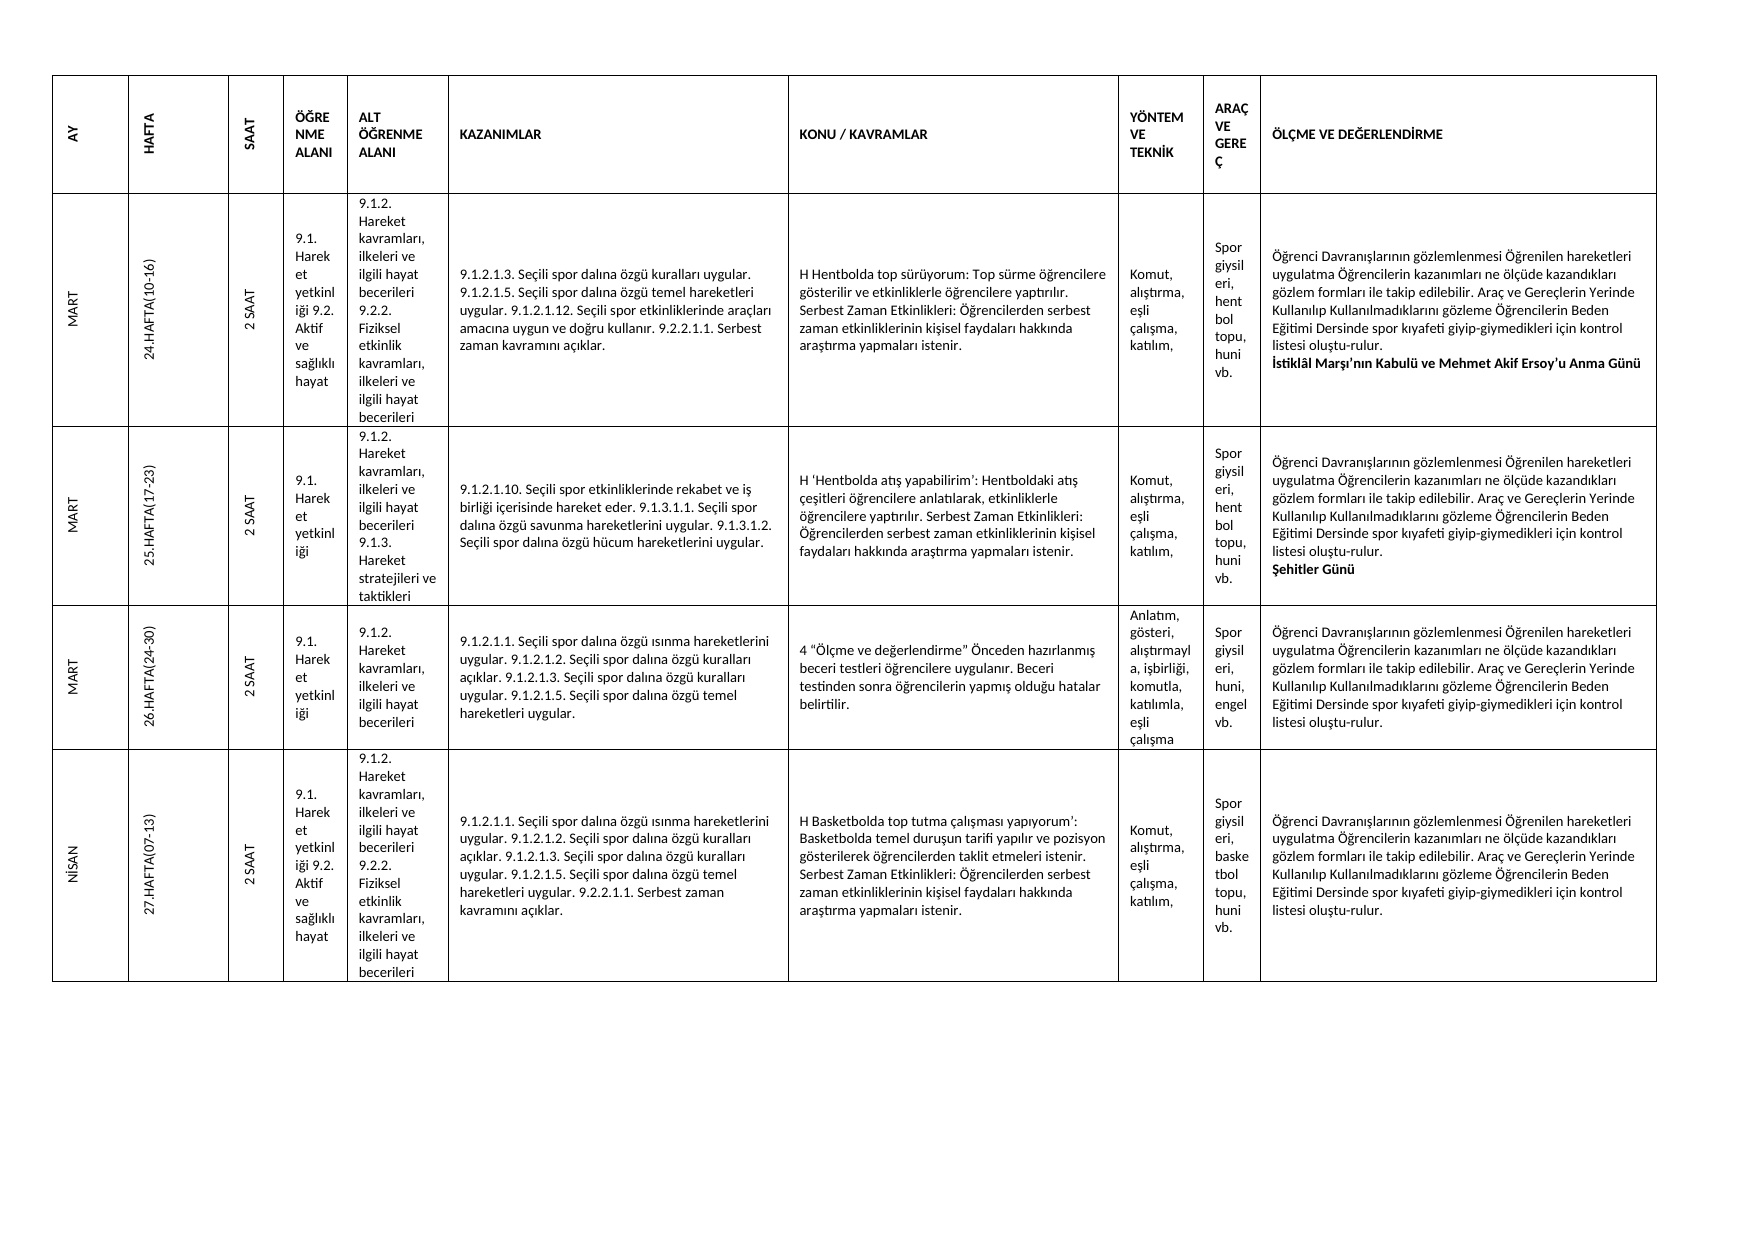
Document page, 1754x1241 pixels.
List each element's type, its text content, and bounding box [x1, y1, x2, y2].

table_cell MART [53, 427, 128, 605]
table_cell 2 SAAT [229, 427, 283, 605]
table_cell 9.1.2.1.1. Seçili spor dalına özgü ısınma hareketlerini uygular. 9.1.2.1.2. Seçili spor dalına özgü kuralları açıklar. 9.1.2.1.3. Seçili spor dalına özgü kuralları uygular. 9.1.2.1.5. Seçili spor dalına özgü temel hareketleri uygular. [449, 606, 788, 748]
table_header YÖNTEM VE TEKNİK [1119, 76, 1203, 193]
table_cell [284, 194, 347, 426]
table_cell Öğrenci Davranışlarının gözlemlenmesi Öğrenilen hareketleri uygulatma Öğrencilerin kazanımları ne ölçüde kazandıkları gözlem formları ile takip edilebilir. Araç ve Gereçlerin Yerinde Kullanılıp Kullanılmadıklarını gözleme Öğrencilerin Beden Eğitimi Dersinde spor kıyafeti giyip-giymedikleri için kontrol listesi oluştu-rulur. Şehitler Günü [1261, 427, 1656, 605]
table_cell Öğrenci Davranışlarının gözlemlenmesi Öğrenilen hareketleri uygulatma Öğrencilerin kazanımları ne ölçüde kazandıkları gözlem formları ile takip edilebilir. Araç ve Gereçlerin Yerinde Kullanılıp Kullanılmadıklarını gözleme Öğrencilerin Beden Eğitimi Dersinde spor kıyafeti giyip-giymedikleri için kontrol listesi oluştu-rulur. İstiklâl Marşı’nın Kabulü ve Mehmet Akif Ersoy’u Anma Günü [1261, 194, 1656, 426]
table_cell Spor giysileri, hentbol topu, huni vb. [1204, 194, 1260, 426]
table_cell 2 SAAT [229, 606, 283, 748]
table_cell H Hentbolda top sürüyorum: Top sürme öğrencilere gösterilir ve etkinliklerle öğrencilere yaptırılır. Serbest Zaman Etkinlikleri: Öğrencilerden serbest zaman etkinliklerinin kişisel faydaları hakkında araştırma yapmaları istenir. [789, 194, 1118, 426]
table_cell 25.HAFTA(17-23) [129, 427, 228, 605]
table_header KAZANIMLAR [449, 76, 788, 193]
table_cell 9.1.2. Hareket kavramları, ilkeleri ve ilgili hayat becerileri [348, 606, 448, 748]
table_header ÖĞRENME ALANI [284, 76, 347, 193]
table_cell MART [53, 606, 128, 748]
table_cell 4 “Ölçme ve değerlendirme” Önceden hazırlanmış beceri testleri öğrencilere uygulanır. Beceri testinden sonra öğrencilerin yapmış olduğu hatalar belirtilir. [789, 606, 1118, 748]
table_header AY [53, 76, 128, 193]
table_cell 26.HAFTA(24-30) [129, 606, 228, 748]
table_cell H ‘Hentbolda atış yapabilirim’: Hentboldaki atış çeşitleri öğrencilere anlatılarak, etkinliklerle öğrencilere yaptırılır. Serbest Zaman Etkinlikleri: Öğrencilerden serbest zaman etkinliklerinin kişisel faydaları hakkında araştırma yapmaları istenir. [789, 427, 1118, 605]
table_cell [284, 750, 347, 981]
table_cell 9.1. Hareket yetkinliği [284, 606, 347, 748]
table_cell NİSAN [53, 750, 128, 981]
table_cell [348, 194, 448, 426]
table_header KONU / KAVRAMLAR [789, 76, 1118, 193]
table_cell Spor giysileri, huni, engel vb. [1204, 606, 1260, 748]
table_cell Spor giysileri, hentbol topu, huni vb. [1204, 427, 1260, 605]
table_cell 24.HAFTA(10-16) [129, 194, 228, 426]
table_header ALT ÖĞRENME ALANI [348, 76, 448, 193]
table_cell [348, 750, 448, 981]
table_cell 27.HAFTA(07-13) [129, 750, 228, 981]
table_cell 9.1.2. Hareket kavramları, ilkeleri ve ilgili hayat becerileri 9.1.3. Hareket stratejileri ve taktikleri [348, 427, 448, 605]
table_cell H Basketbolda top tutma çalışması yapıyorum’: Basketbolda temel duruşun tarifi yapılır ve pozisyon gösterilerek öğrencilerden taklit etmeleri istenir. Serbest Zaman Etkinlikleri: Öğrencilerden serbest zaman etkinliklerinin kişisel faydaları hakkında araştırma yapmaları istenir. [789, 750, 1118, 981]
table_header ÖLÇME VE DEĞERLENDİRME [1261, 76, 1656, 193]
table_header SAAT [229, 76, 283, 193]
table_cell 9.1.2.1.3. Seçili spor dalına özgü kuralları uygular. 9.1.2.1.5. Seçili spor dalına özgü temel hareketleri uygular. 9.1.2.1.12. Seçili spor etkinliklerinde araçları amacına uygun ve doğru kullanır. 9.2.2.1.1. Serbest zaman kavramını açıklar. [449, 194, 788, 426]
table_cell Anlatım, gösteri, alıştırmayla, işbirliği, komutla, katılımla, eşli çalışma [1119, 606, 1203, 748]
table_cell 9.1. Hareket yetkinliği [284, 427, 347, 605]
table_cell 9.1.2.1.10. Seçili spor etkinliklerinde rekabet ve iş birliği içerisinde hareket eder. 9.1.3.1.1. Seçili spor dalına özgü savunma hareketlerini uygular. 9.1.3.1.2. Seçili spor dalına özgü hücum hareketlerini uygular. [449, 427, 788, 605]
table_cell Komut, alıştırma, eşli çalışma, katılım, [1119, 427, 1203, 605]
table_cell 2 SAAT [229, 750, 283, 981]
table_cell 9.1.2.1.1. Seçili spor dalına özgü ısınma hareketlerini uygular. 9.1.2.1.2. Seçili spor dalına özgü kuralları açıklar. 9.1.2.1.3. Seçili spor dalına özgü kuralları uygular. 9.1.2.1.5. Seçili spor dalına özgü temel hareketleri uygular. 9.2.2.1.1. Serbest zaman kavramını açıklar. [449, 750, 788, 981]
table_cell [1119, 194, 1203, 426]
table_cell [1261, 750, 1656, 981]
table_header ARAÇ VE GEREÇ [1204, 76, 1260, 193]
table_header HAFTA [129, 76, 228, 193]
table_cell MART [53, 194, 128, 426]
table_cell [1204, 750, 1260, 981]
table_cell 2 SAAT [229, 194, 283, 426]
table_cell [1119, 750, 1203, 981]
